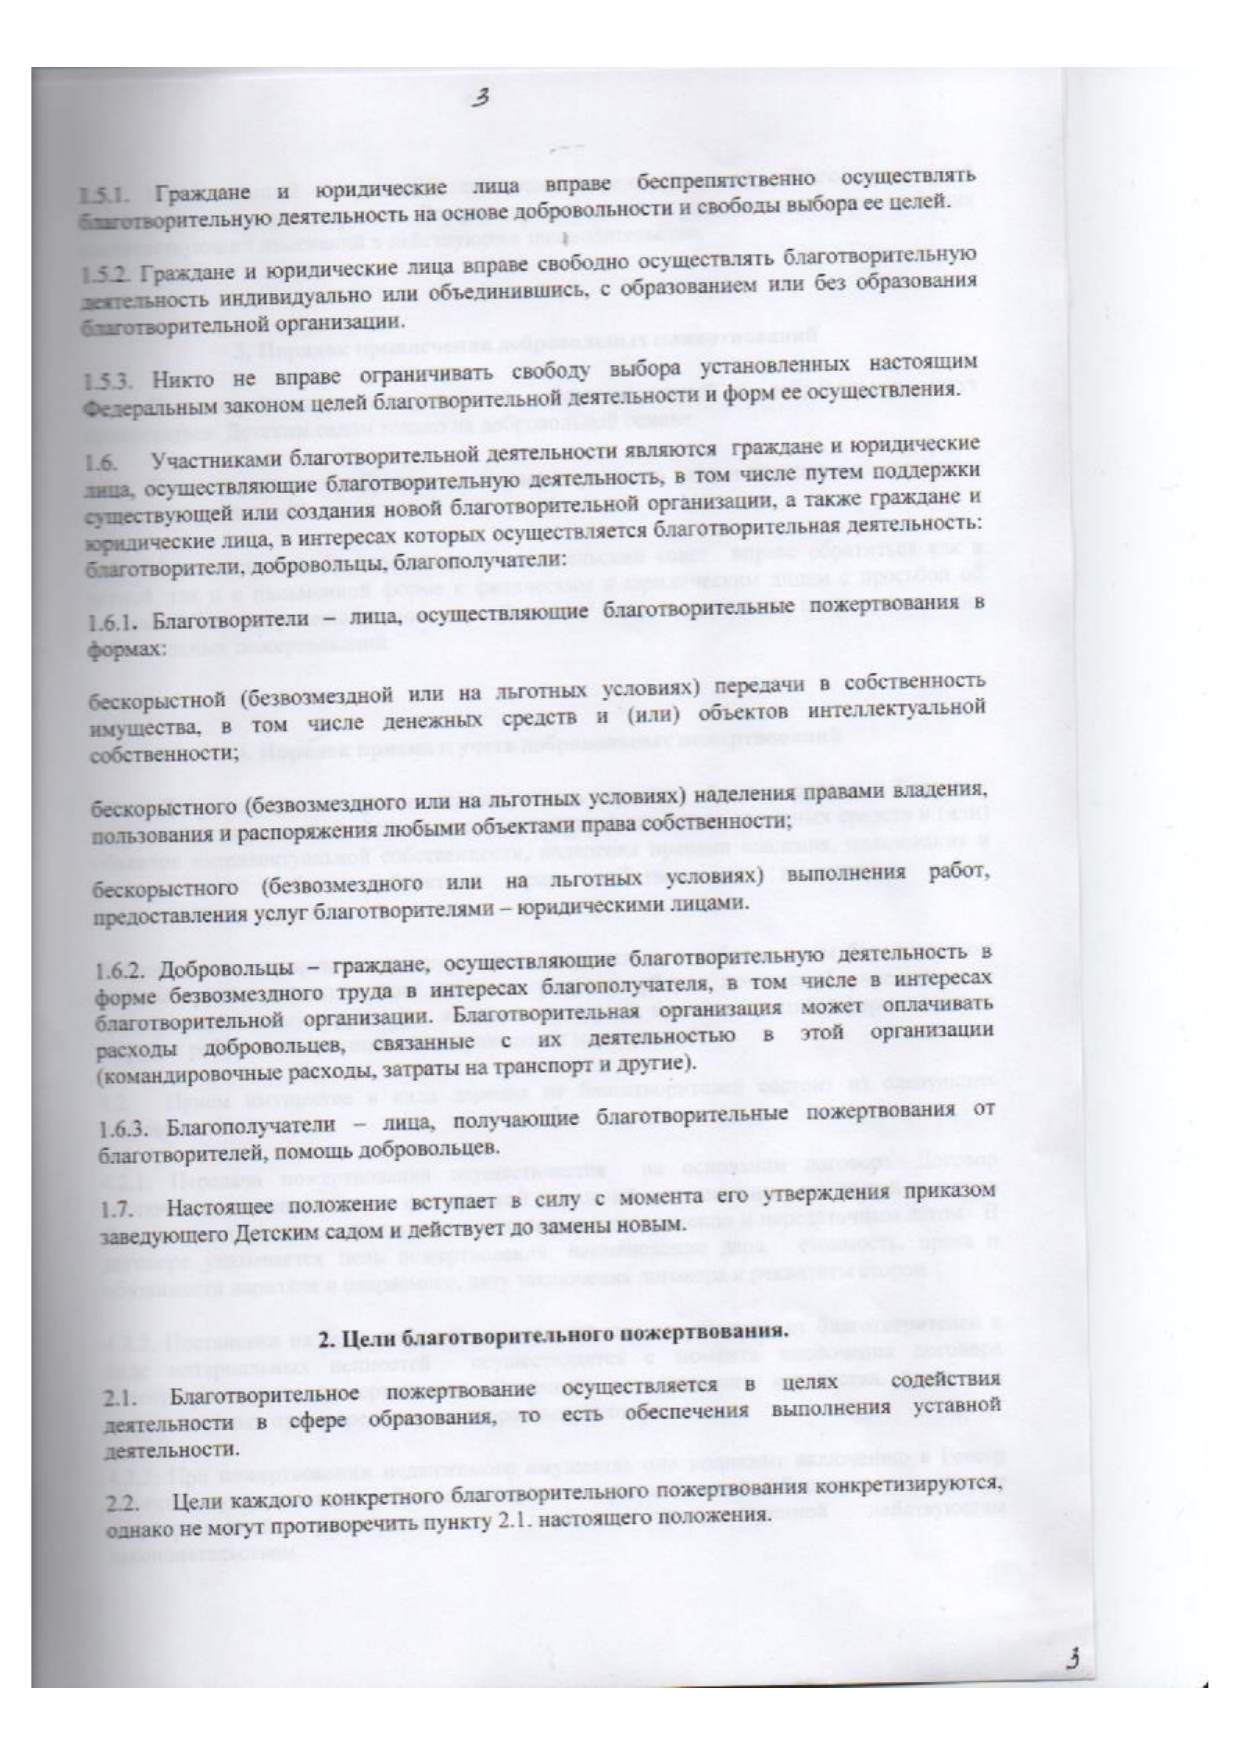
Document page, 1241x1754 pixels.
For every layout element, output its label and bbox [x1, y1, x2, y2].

picture [31, 67, 1209, 1688]
